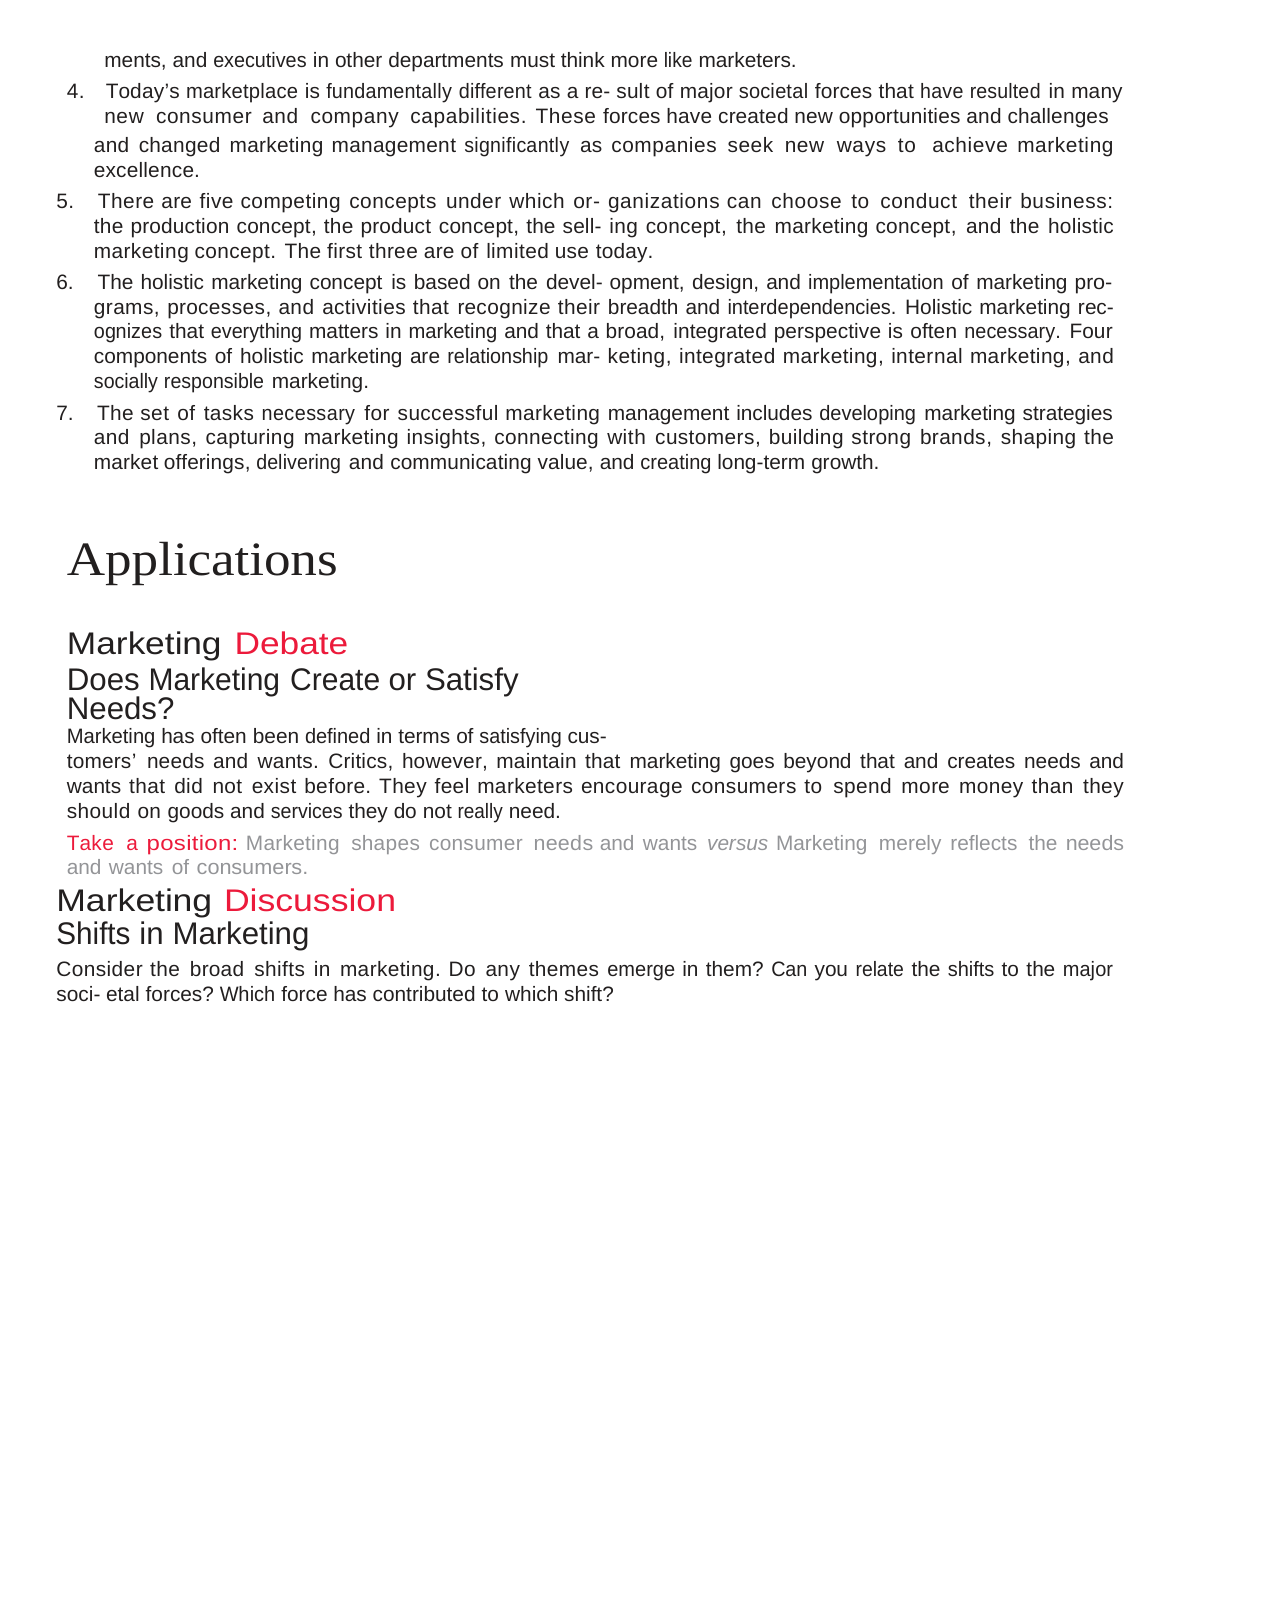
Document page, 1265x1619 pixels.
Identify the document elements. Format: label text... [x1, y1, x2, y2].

text 5. There are five competing concepts under which or- ganizations can choose to conduct their business: the production concept, the product concept, the sell- ing concept, the marketing concept, and the holistic marketing concept. The first three are of limited use today. [56, 189, 1114, 262]
text Applications [67, 533, 1121, 586]
text and changed marketing management significantly as companies seek new ways to achieve marketing excellence. [94, 133, 1114, 181]
text Does Marketing Create or Satisfy [67, 661, 1037, 695]
text Take a position: Marketing shapes consumer needs and wants versus Marketing merely reflects the needs and wants of consumers. [67, 830, 1124, 879]
text 6. The holistic marketing concept is based on the devel- opment, design, and implementation of marketing pro- grams, processes, and activities that recognize their breadth and interdependencies. Holistic marketing rec- ognizes that everything matters in marketing and that a broad, integrated perspective is often necessary. Four components of holistic marketing are relationship mar- keting, integrated marketing, internal marketing, and socially responsible marketing. [56, 269, 1114, 393]
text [67, 48, 1124, 72]
text Consider the broad shifts in marketing. Do any themes emerge in them? Can you relate the shifts to the major soci- etal forces? Which force has contributed to which shift? [56, 956, 1114, 1005]
text tomers’ needs and wants. Critics, however, maintain that marketing goes beyond that and creates needs and wants that did not exist before. They feel marketers encourage consumers to spend more money than they should on goods and services they do not really need. [67, 749, 1124, 823]
text 7. The set of tasks necessary for successful marketing management includes developing marketing strategies and plans, capturing marketing insights, connecting with customers, building strong brands, shaping the market offerings, delivering and communicating value, and creating long-term growth. [56, 400, 1114, 474]
text Shifts in Marketing [56, 918, 831, 951]
text 4. Today’s marketplace is fundamentally different as a re- sult of major societal forces that have resulted in many new consumer and company capabilities. These forces have created new opportunities and challenges [67, 79, 1124, 128]
text Marketing has often been defined in terms of satisfying cus- [67, 726, 1123, 748]
text Marketing Debate [67, 625, 874, 661]
text Marketing Discussion [56, 882, 923, 918]
text Needs? [67, 695, 698, 726]
